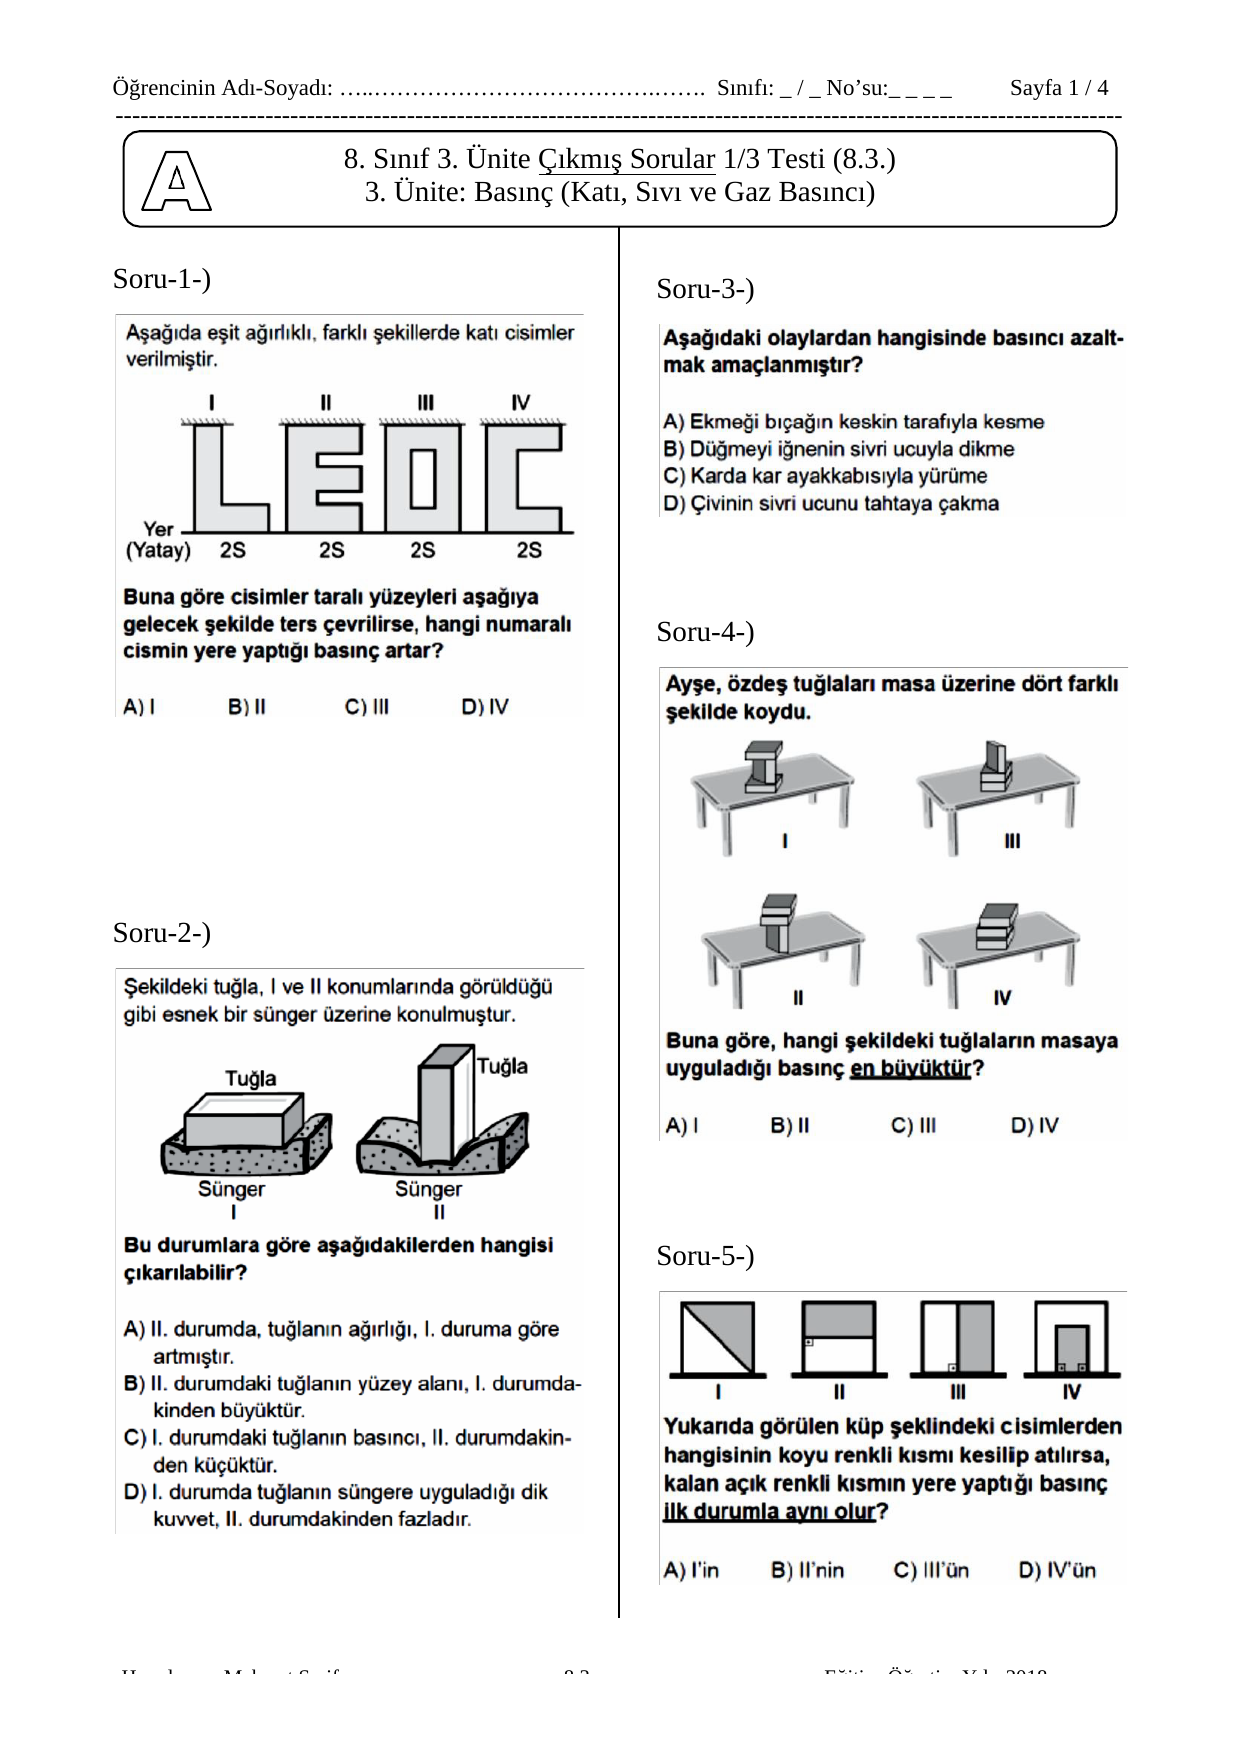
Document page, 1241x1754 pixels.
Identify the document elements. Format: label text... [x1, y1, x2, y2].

picture [659, 324, 1127, 517]
text Soru-5-) [656, 1238, 1140, 1271]
text Soru-1-) [112, 262, 584, 295]
picture [659, 667, 1129, 1141]
text 8. Sınıf 3. Ünite Çıkmış Sorular 1/3 Testi (8.3.) [344, 141, 1140, 174]
picture [115, 968, 585, 1534]
text Soru-2-) [112, 915, 584, 948]
text Soru-3-) [656, 271, 1140, 304]
picture [659, 1291, 1128, 1585]
picture [168, 165, 185, 189]
text 3. Ünite: Basınç (Katı, Sıvı ve Gaz Basıncı) [364, 174, 1140, 208]
picture [115, 314, 584, 717]
text Soru-4-) [656, 614, 1140, 648]
